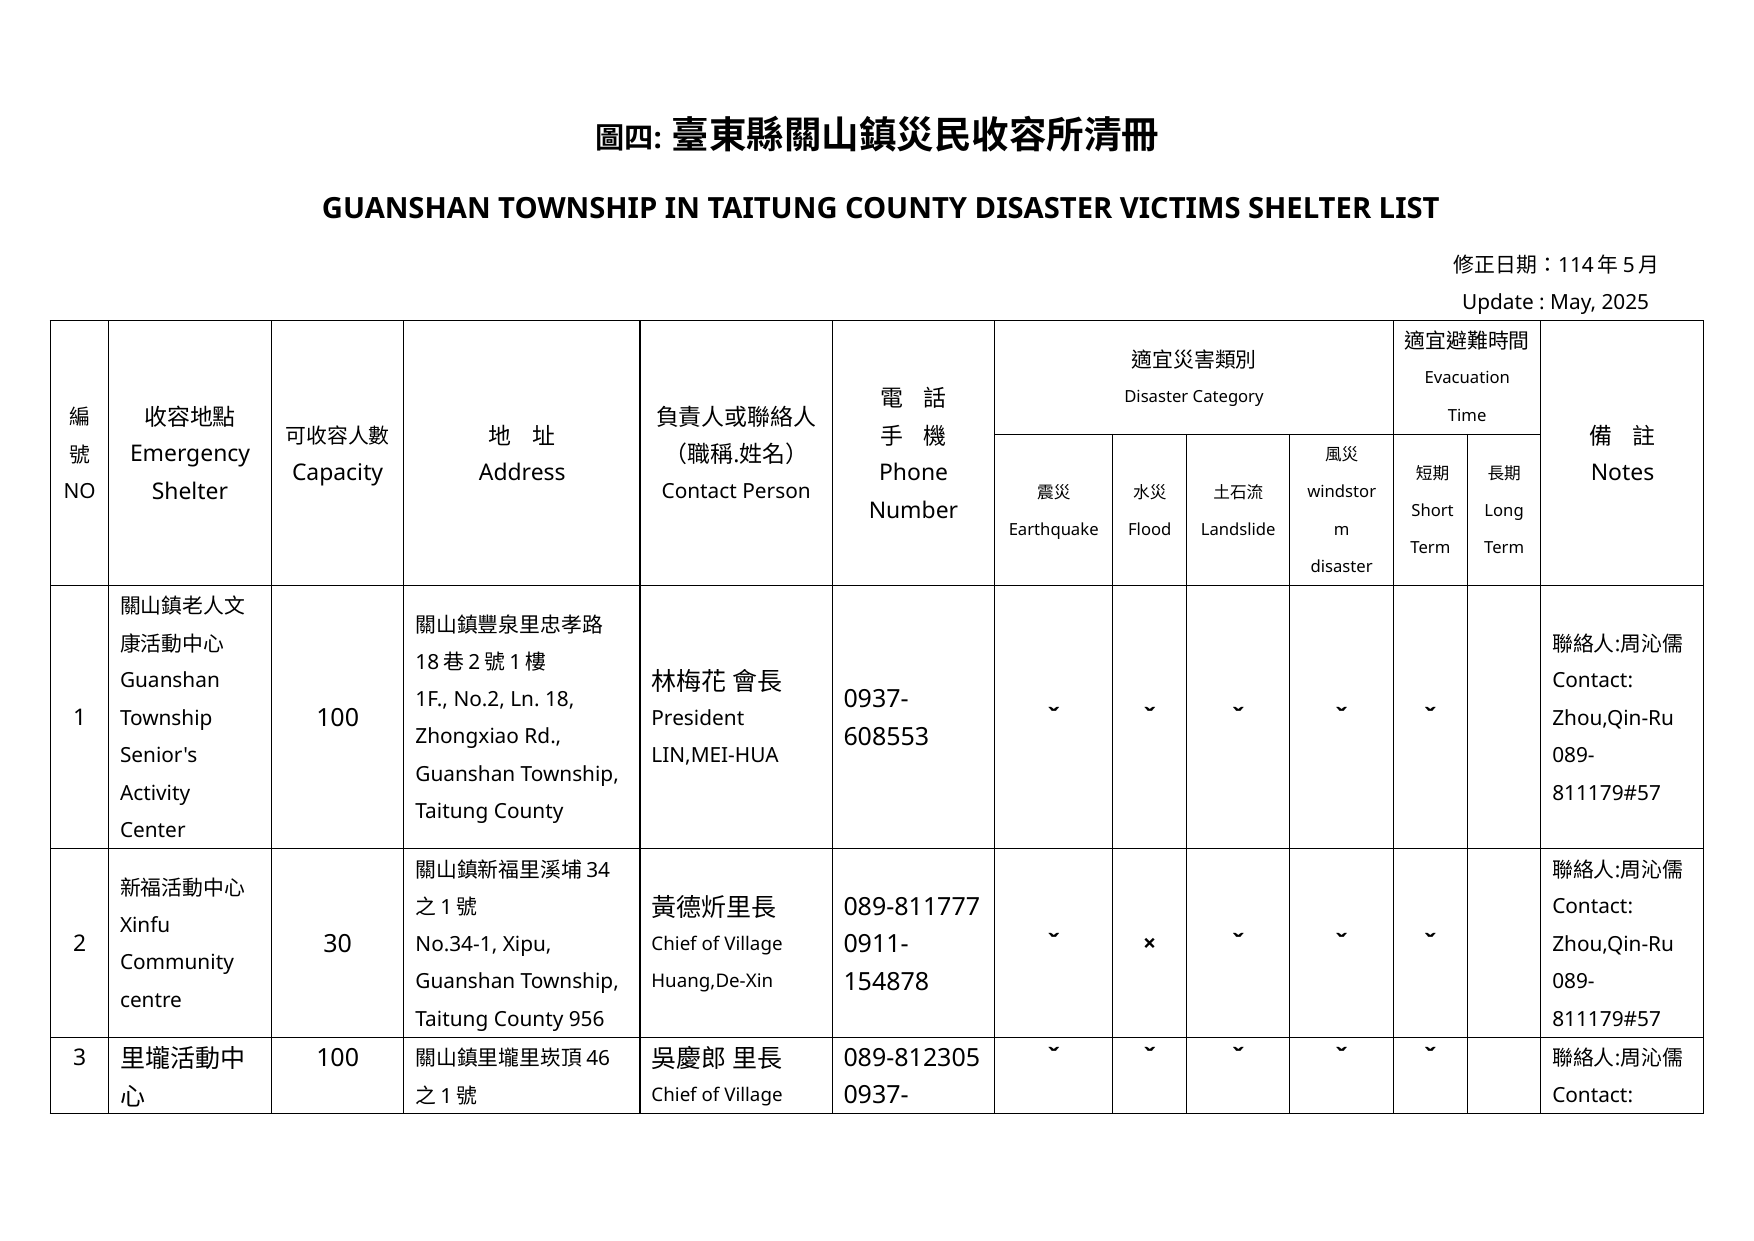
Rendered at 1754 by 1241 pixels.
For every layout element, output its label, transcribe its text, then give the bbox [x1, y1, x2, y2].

table_cell 短期 Short Term [1394, 435, 1467, 585]
table_cell 3 [51, 1038, 108, 1113]
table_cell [404, 1038, 639, 1113]
text 圖四: 臺東縣關山鎮災民收容所清冊 [94, 95, 1659, 170]
table_cell ˇ [1290, 849, 1393, 1037]
table_cell ˇ [995, 849, 1112, 1037]
table_cell ˇ [995, 586, 1112, 848]
table_cell ˇ [1394, 586, 1467, 848]
table_cell 長期 Long Term [1468, 435, 1540, 585]
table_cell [109, 1038, 271, 1113]
table_cell 100 [272, 1038, 403, 1113]
table_header 適宜災害類別 Disaster Category [995, 321, 1393, 434]
table_cell 林梅花 會長 President LIN,MEI-HUA [641, 586, 832, 848]
table_cell ˇ [1187, 849, 1289, 1037]
table_cell 風災 windstorm disaster [1290, 435, 1393, 585]
table_header 可收容人數 Capacity [272, 321, 403, 585]
table_header 負責人或聯絡人（職稱.姓名） Contact Person [641, 321, 832, 585]
table_header 地 址 Address [404, 321, 639, 585]
table_cell 1 [51, 586, 108, 848]
table_cell ˇ [1394, 849, 1467, 1037]
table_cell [833, 1038, 994, 1113]
text GUANSHAN TOWNSHIP IN TAITUNG COUNTY DISASTER VICTIMS SHELTER LIST [94, 170, 1659, 245]
table_cell 100 [272, 586, 403, 848]
table_header 電 話 手 機 Phone Number [833, 321, 994, 585]
text 修正日期：114年5月 [94, 245, 1659, 283]
table_cell 聯絡人:周沁儒 Contact: Zhou,Qin-Ru 089-811179#57 [1541, 849, 1703, 1037]
table_header 備 註 Notes [1541, 321, 1703, 585]
table_cell 土石流 Landslide [1187, 435, 1289, 585]
table_cell ˇ [995, 1038, 1112, 1113]
table_cell 0937-608553 [833, 586, 994, 848]
table_cell 水災 Flood [1113, 435, 1186, 585]
table_cell 震災 Earthquake [995, 435, 1112, 585]
table_cell [1468, 1038, 1540, 1113]
table_cell 關山鎮新福里溪埔34之1號 No.34-1, Xipu, Guanshan Township, Taitung County 956 [404, 849, 639, 1037]
table_cell 關山鎮豐泉里忠孝路18巷2號1樓 ., No.2, Ln. 18, Zhongxiao Rd., Guanshan Township, Taitung County [404, 586, 639, 848]
table_header 編號 NO [51, 321, 108, 585]
table_cell 聯絡人:周沁儒 Contact: Zhou,Qin-Ru 089-811179#57 [1541, 586, 1703, 848]
table_cell ˇ [1113, 1038, 1186, 1113]
text Update : May, 2025 [94, 283, 1649, 320]
table_cell 089-811777 0911-154878 [833, 849, 994, 1037]
table_cell 黃德炘里長 Chief of Village Huang,De-Xin [641, 849, 832, 1037]
table_cell × [1113, 849, 1186, 1037]
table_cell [1541, 1038, 1703, 1113]
table_cell 2 [51, 849, 108, 1037]
table_cell 新福活動中心 Xinfu Community centre [109, 849, 271, 1037]
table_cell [641, 1038, 832, 1113]
table_cell ˇ [1187, 1038, 1289, 1113]
table_cell ˇ [1290, 1038, 1393, 1113]
table_cell 30 [272, 849, 403, 1037]
table_cell [1468, 586, 1540, 848]
table_cell [1468, 849, 1540, 1037]
table_header 適宜避難時間 Evacuation Time [1394, 321, 1540, 434]
table_cell 關山鎮老人文康活動中心 Guanshan Township Senior's Activity Center [109, 586, 271, 848]
table_cell ˇ [1290, 586, 1393, 848]
table_cell ˇ [1187, 586, 1289, 848]
table_cell ˇ [1113, 586, 1186, 848]
table_header 收容地點 Emergency Shelter [109, 321, 271, 585]
table_cell ˇ [1394, 1038, 1467, 1113]
